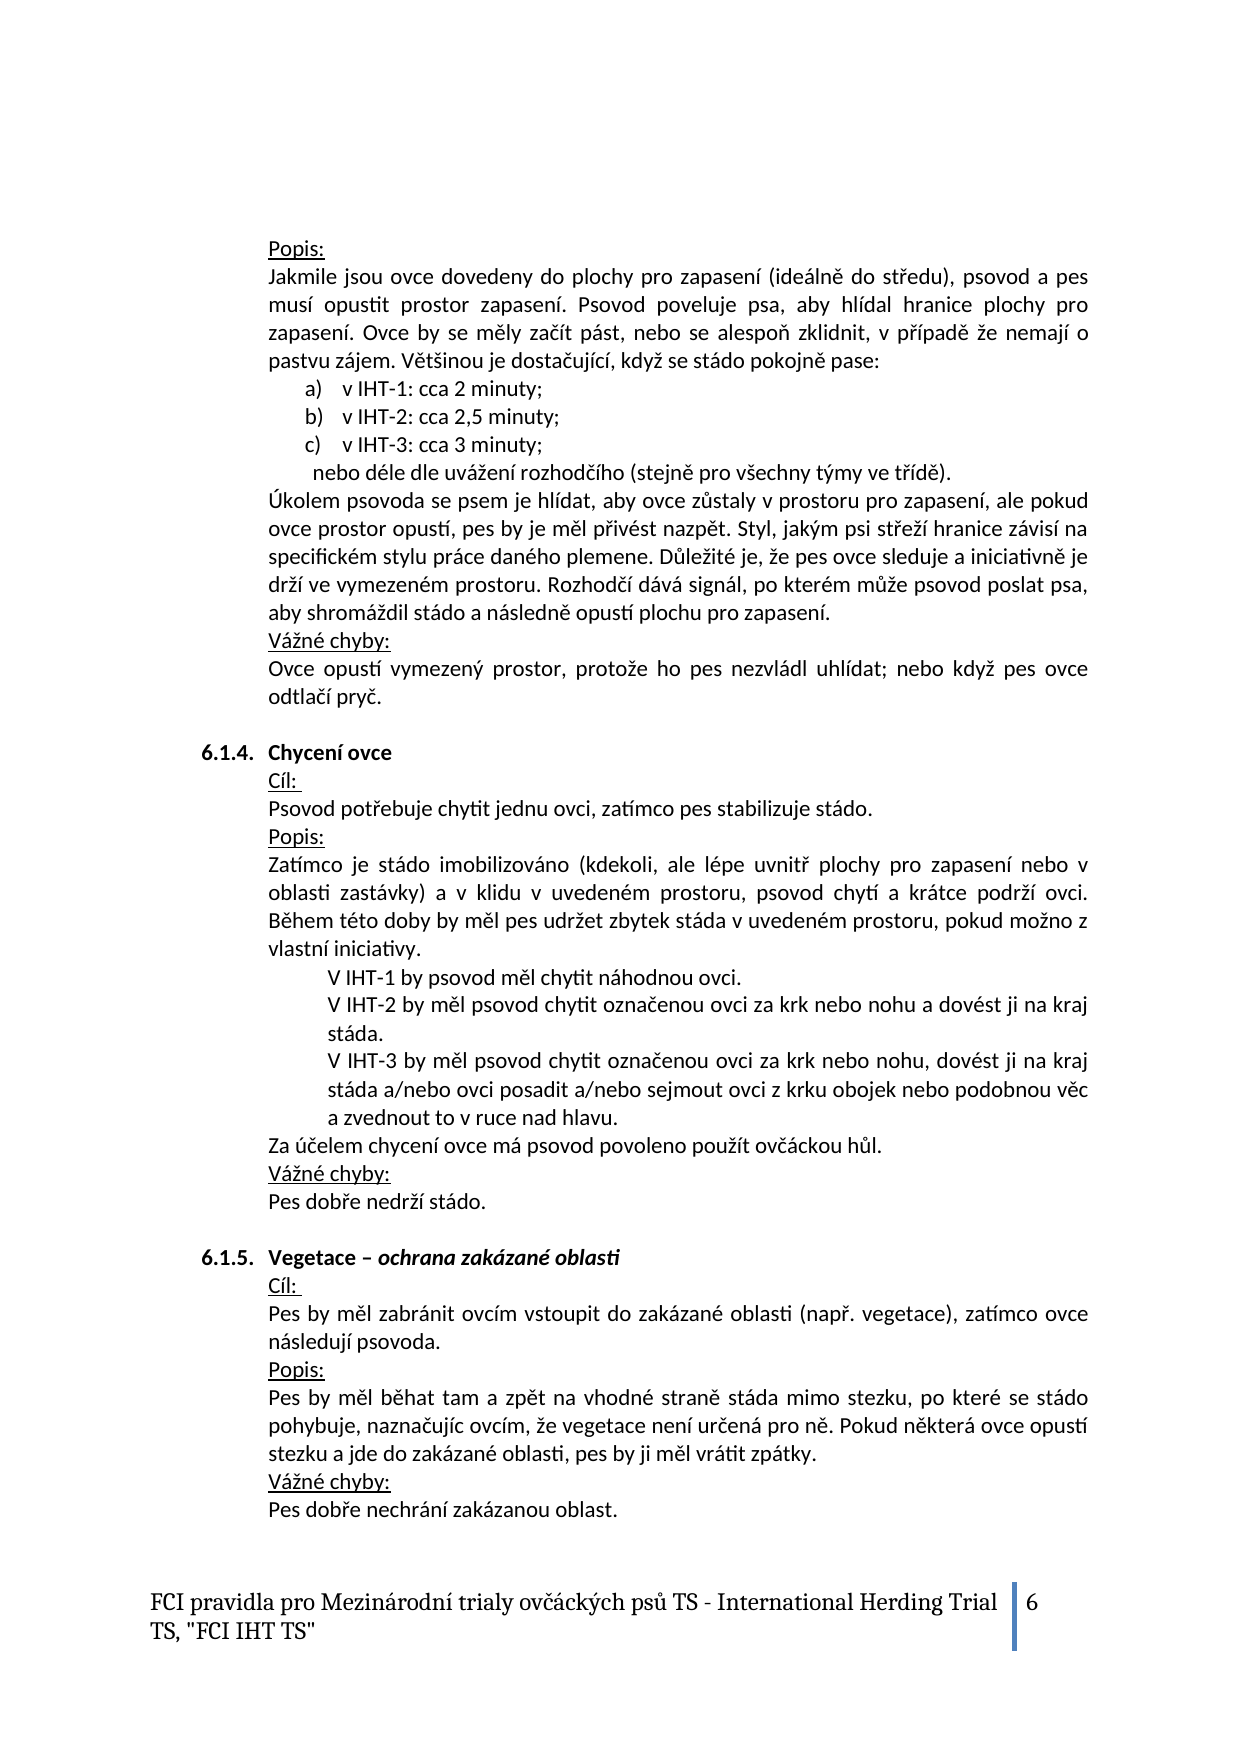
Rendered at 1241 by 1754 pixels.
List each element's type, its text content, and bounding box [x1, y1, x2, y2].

text V IHT-2 by měl psovod chytit označenou ovci za krk nebo nohu a dovést ji na kraj stáda. [327, 991, 1090, 1047]
text Pes dobře nedrží stádo. [268, 1187, 1090, 1215]
text V IHT-1 by psovod měl chytit náhodnou ovci. [327, 963, 1090, 991]
text Ovce opustí vymezený prostor, protože ho pes nezvládl uhlídat; nebo když pes ovce odtlačí pryč. [268, 654, 1090, 710]
text Popis: [268, 822, 1090, 851]
text Pes by měl zabránit ovcím vstoupit do zakázané oblasti (např. vegetace), zatímco ovce následují psovoda. [268, 1299, 1090, 1355]
list Chycení ovce [201, 738, 1090, 766]
text Cíl: [268, 1271, 1090, 1299]
text Popis: [268, 1355, 1090, 1383]
text nebo déle dle uvážení rozhodčího (stejně pro všechny týmy ve třídě). [312, 458, 1090, 486]
text Pes dobře nechrání zakázanou oblast. [268, 1495, 1090, 1523]
text Za účelem chycení ovce má psovod povoleno použít ovčáckou hůl. [268, 1131, 1090, 1159]
text Zatímco je stádo imobilizováno (kdekoli, ale lépe uvnitř plochy pro zapasení nebo v oblasti zastávky) a v klidu v uvedeném prostoru, psovod chytí a krátce podrží ovci. Během této doby by měl pes udržet zbytek stáda v uvedeném prostoru, pokud možno z vlastní iniciativy. [268, 851, 1090, 963]
list v IHT-3: cca 3 minuty; [304, 430, 1090, 458]
text Psovod potřebuje chytit jednu ovci, zatímco pes stabilizuje stádo. [268, 794, 1090, 822]
list v IHT-2: cca 2,5 minuty; [304, 402, 1090, 430]
text Jakmile jsou ovce dovedeny do plochy pro zapasení (ideálně do středu), psovod a pes musí opustit prostor zapasení. Psovod poveluje psa, aby hlídal hranice plochy pro zapasení. Ovce by se měly začít pást, nebo se alespoň zklidnit, v případě že nemají o pastvu zájem. Většinou je dostačující, když se stádo pokojně pase: [268, 262, 1090, 374]
list v IHT-1: cca 2 minuty; [304, 374, 1090, 402]
list Vegetace – ochrana zakázané oblasti [201, 1243, 1090, 1271]
text Cíl: [268, 766, 1090, 794]
text V IHT-3 by měl psovod chytit označenou ovci za krk nebo nohu, dovést ji na kraj stáda a/nebo ovci posadit a/nebo sejmout ovci z krku obojek nebo podobnou věc a zvednout to v ruce nad hlavu. [327, 1047, 1090, 1131]
text Pes by měl běhat tam a zpět na vhodné straně stáda mimo stezku, po které se stádo pohybuje, naznačujíc ovcím, že vegetace není určená pro ně. Pokud některá ovce opustí stezku a jde do zakázané oblasti, pes by ji měl vrátit zpátky. [268, 1383, 1090, 1467]
text Popis: [268, 234, 1090, 262]
text Vážné chyby: [268, 626, 1090, 654]
text Úkolem psovoda se psem je hlídat, aby ovce zůstaly v prostoru pro zapasení, ale pokud ovce prostor opustí, pes by je měl přivést nazpět. Styl, jakým psi střeží hranice závisí na specifickém stylu práce daného plemene. Důležité je, že pes ovce sleduje a iniciativně je drží ve vymezeném prostoru. Rozhodčí dává signál, po kterém může psovod poslat psa, aby shromáždil stádo a následně opustí plochu pro zapasení. [268, 486, 1090, 626]
text Vážné chyby: [268, 1159, 1090, 1187]
text Vážné chyby: [268, 1467, 1090, 1495]
